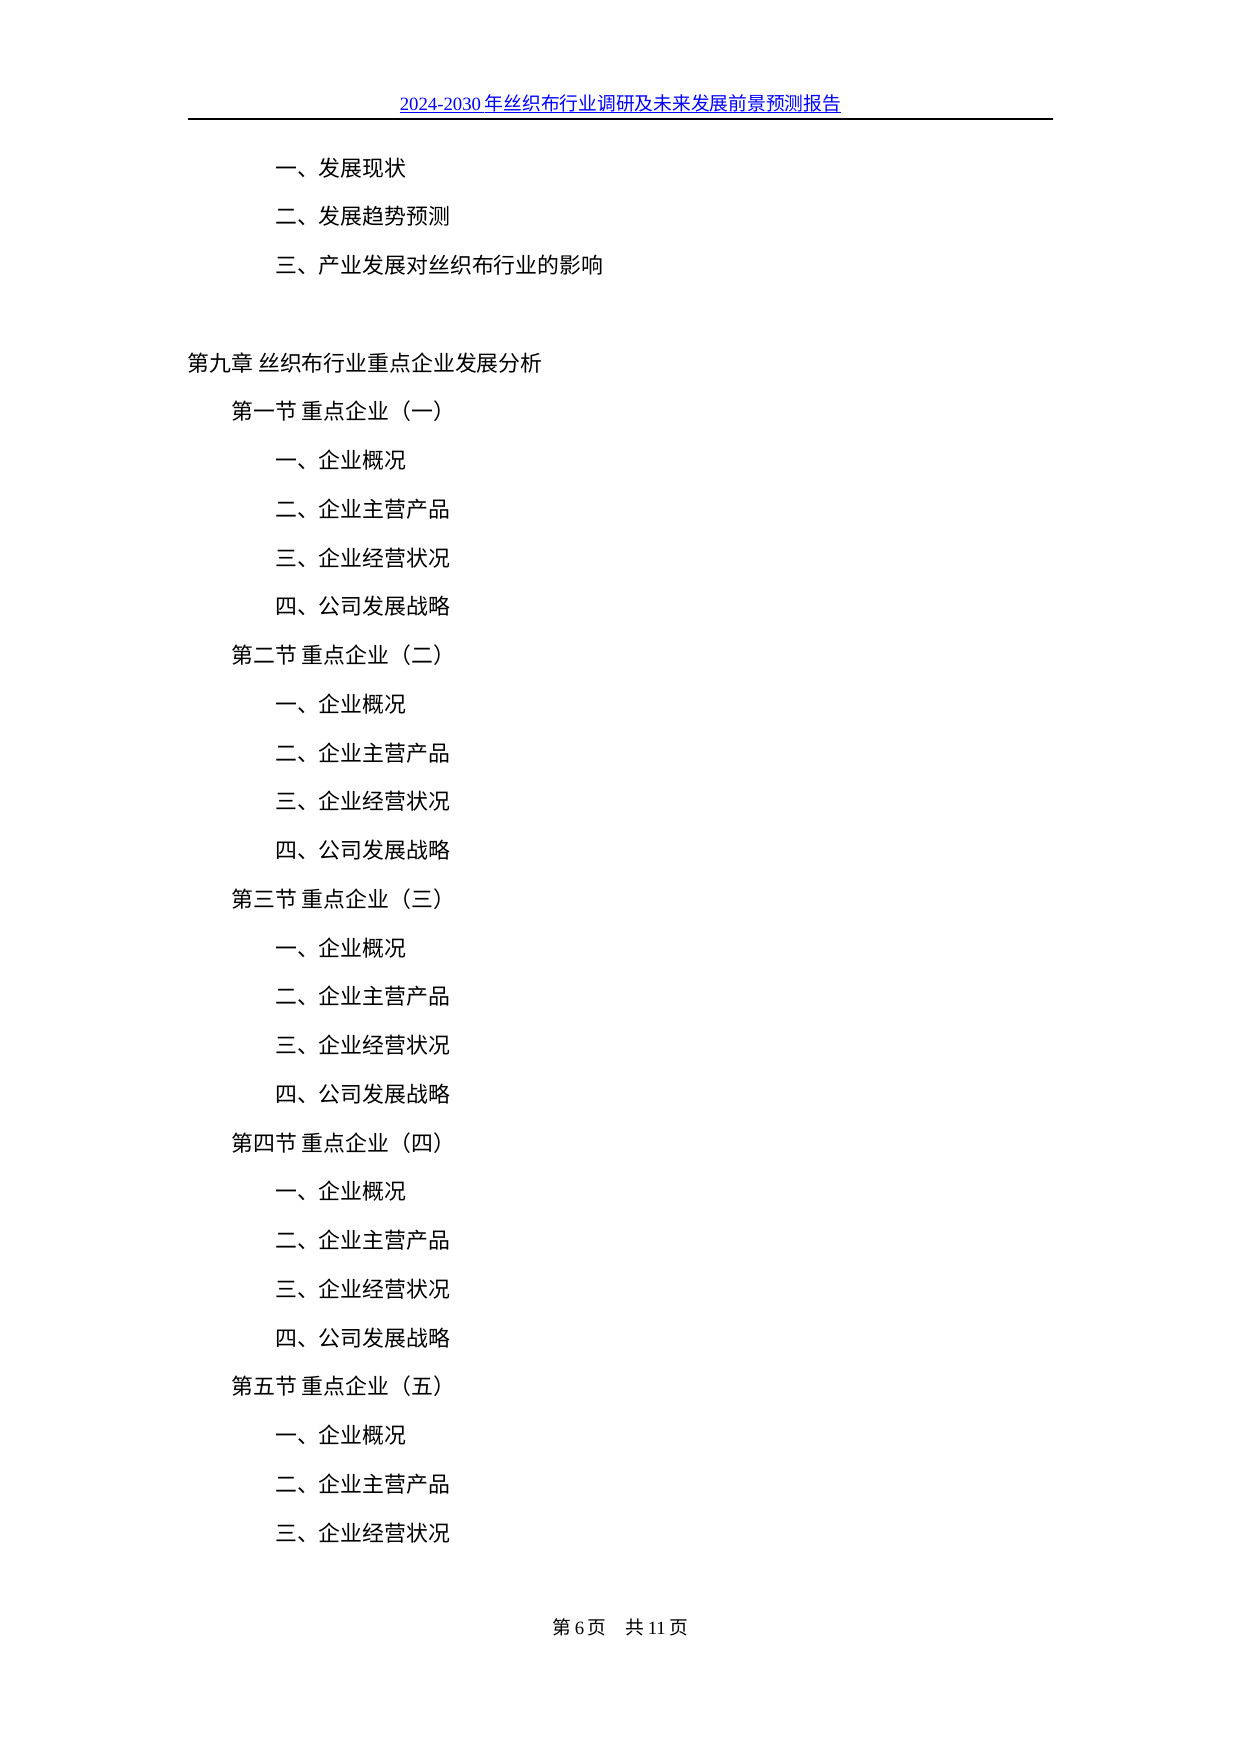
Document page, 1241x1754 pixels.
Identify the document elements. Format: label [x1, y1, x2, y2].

text [187, 150, 1053, 1548]
